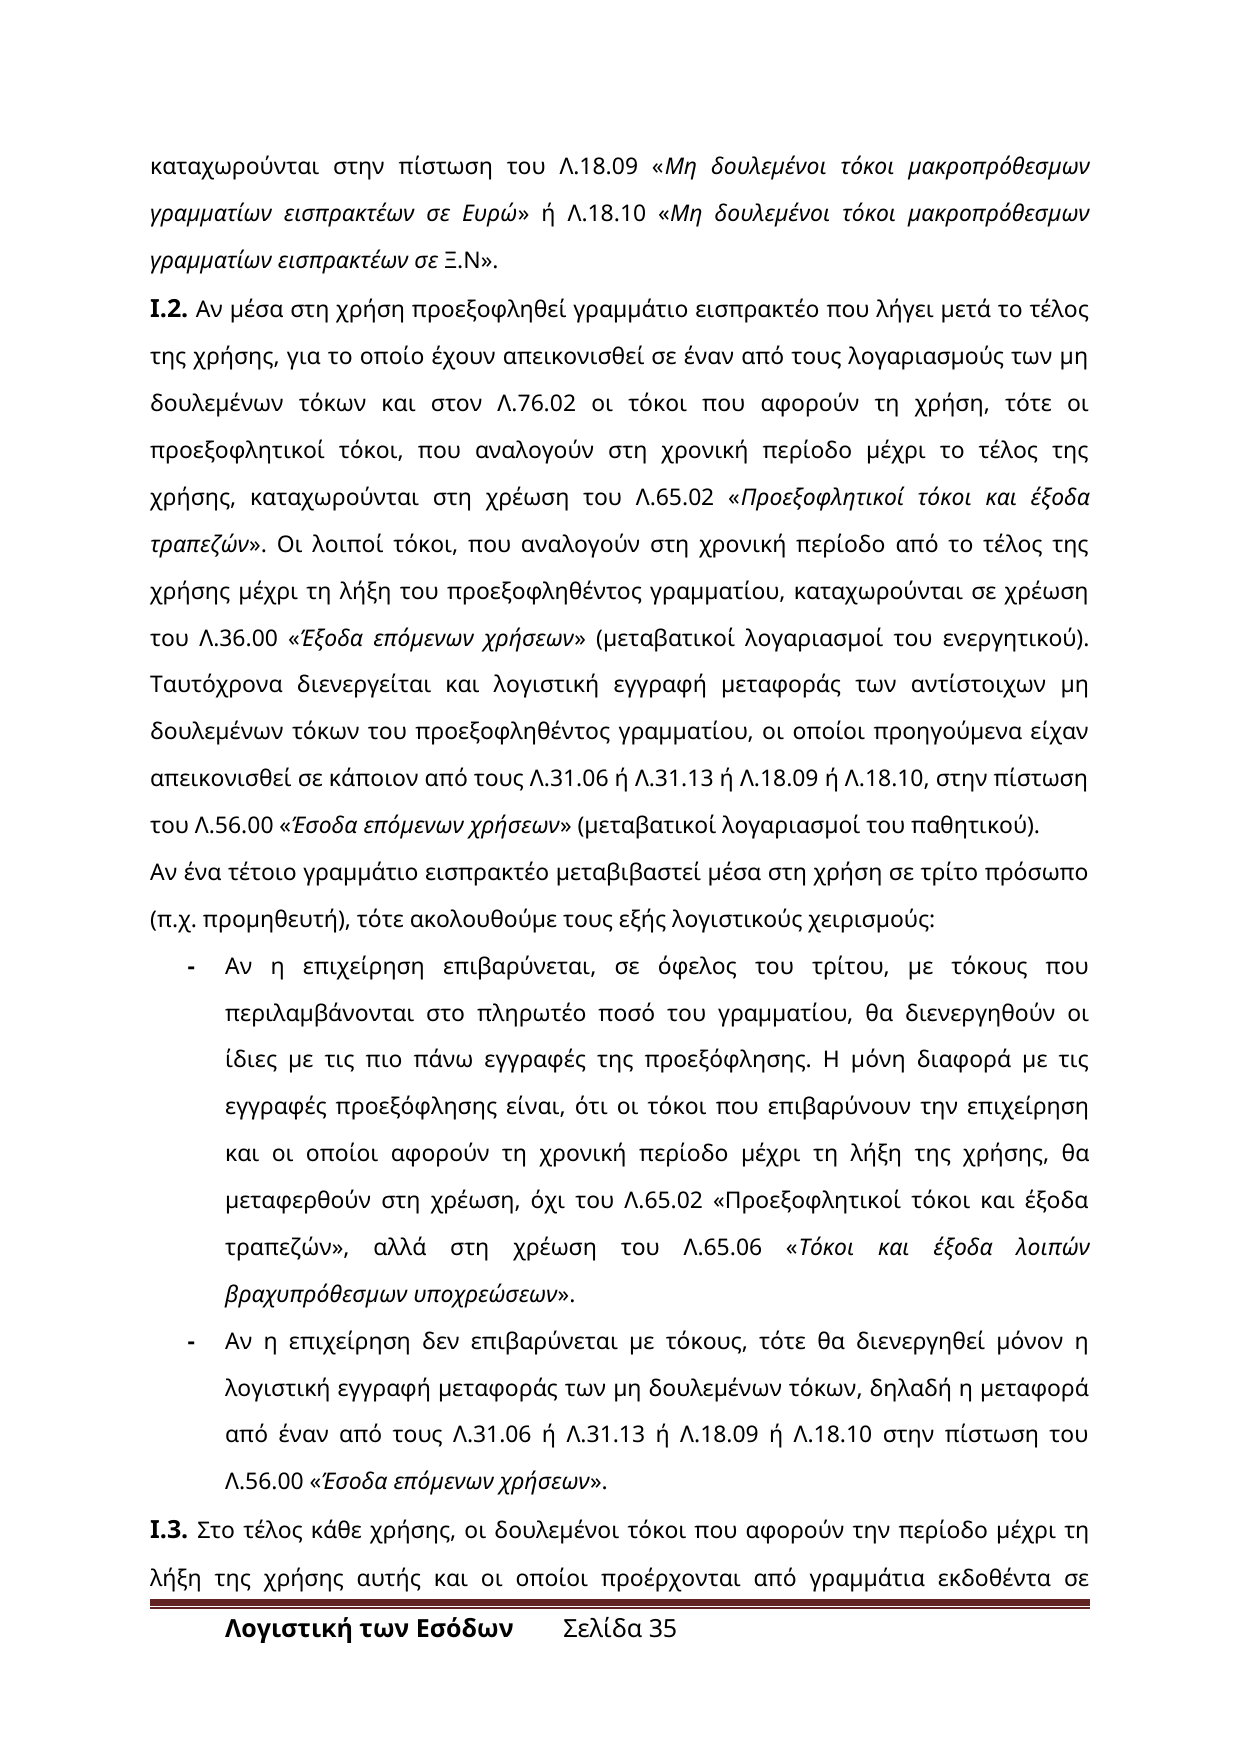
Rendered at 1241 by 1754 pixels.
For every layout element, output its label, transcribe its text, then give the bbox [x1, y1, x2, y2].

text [150, 1512, 1090, 1593]
text Ι.2. Αν μέσα στη χρήση προεξοφληθεί γραμμάτιο εισπρακτέο που λήγει μετά το τέλος της χρήσης, για το οποίο έχουν απεικονισθεί σε έναν από τους λογαριασμούς των μη δουλεμένων τόκων και στον Λ.76.02 οι τόκοι που αφορούν τη χρήση, τότε οι προεξοφλητικοί τόκοι, που αναλογούν στη χρονική περίοδο μέχρι το τέλος της χρήσης, καταχωρούνται στη χρέωση του Λ.65.02 «Προεξοφλητικοί τόκοι και έξοδα τραπεζών». Οι λοιποί τόκοι, που αναλογούν στη χρονική περίοδο από το τέλος της χρήσης μέχρι τη λήξη του προεξοφληθέντος γραμματίου, καταχωρούνται σε χρέωση του Λ.36.00 «Έξοδα επόμενων χρήσεων» (μεταβατικοί λογαριασμοί του ενεργητικού). Ταυτόχρονα διενεργείται και λογιστική εγγραφή μεταφοράς των αντίστοιχων μη δουλεμένων τόκων του προεξοφληθέντος γραμματίου, οι οποίοι προηγούμενα είχαν απεικονισθεί σε κάποιον από τους Λ.31.06 ή Λ.31.13 ή Λ.18.09 ή Λ.18.10, στην πίστωση του Λ.56.00 «Έσοδα επόμενων χρήσεων» (μεταβατικοί λογαριασμοί του παθητικού). [150, 291, 1090, 840]
text Αν ένα τέτοιο γραμμάτιο εισπρακτέο μεταβιβαστεί μέσα στη χρήση σε τρίτο πρόσωπο (π.χ. προμηθευτή), τότε ακολουθούμε τους εξής λογιστικούς χειρισμούς: [150, 856, 1090, 934]
list Αν η επιχείρηση επιβαρύνεται, σε όφελος του τρίτου, με τόκους που περιλαμβάνονται στο πληρωτέο ποσό του γραμματίου, θα διενεργηθούν οι ίδιες με τις πιο πάνω εγγραφές της προεξόφλησης. Η μόνη διαφορά με τις εγγραφές προεξόφλησης είναι, ότι οι τόκοι που επιβαρύνουν την επιχείρηση και οι οποίοι αφορούν τη χρονική περίοδο μέχρι τη λήξη της χρήσης, θα μεταφερθούν στη χρέωση, όχι του Λ.65.02 «Προεξοφλητικοί τόκοι και έξοδα τραπεζών», αλλά στη χρέωση του Λ.65.06 «Τόκοι και έξοδα λοιπών βραχυπρόθεσμων υποχρεώσεων». [187, 950, 1090, 1309]
list Αν η επιχείρηση δεν επιβαρύνεται με τόκους, τότε θα διενεργηθεί μόνον η λογιστική εγγραφή μεταφοράς των μη δουλεμένων τόκων, δηλαδή η μεταφορά από έναν από τους Λ.31.06 ή Λ.31.13 ή Λ.18.09 ή Λ.18.10 στην πίστωση του Λ.56.00 «Έσοδα επόμενων χρήσεων». [187, 1325, 1090, 1497]
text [150, 150, 1090, 275]
